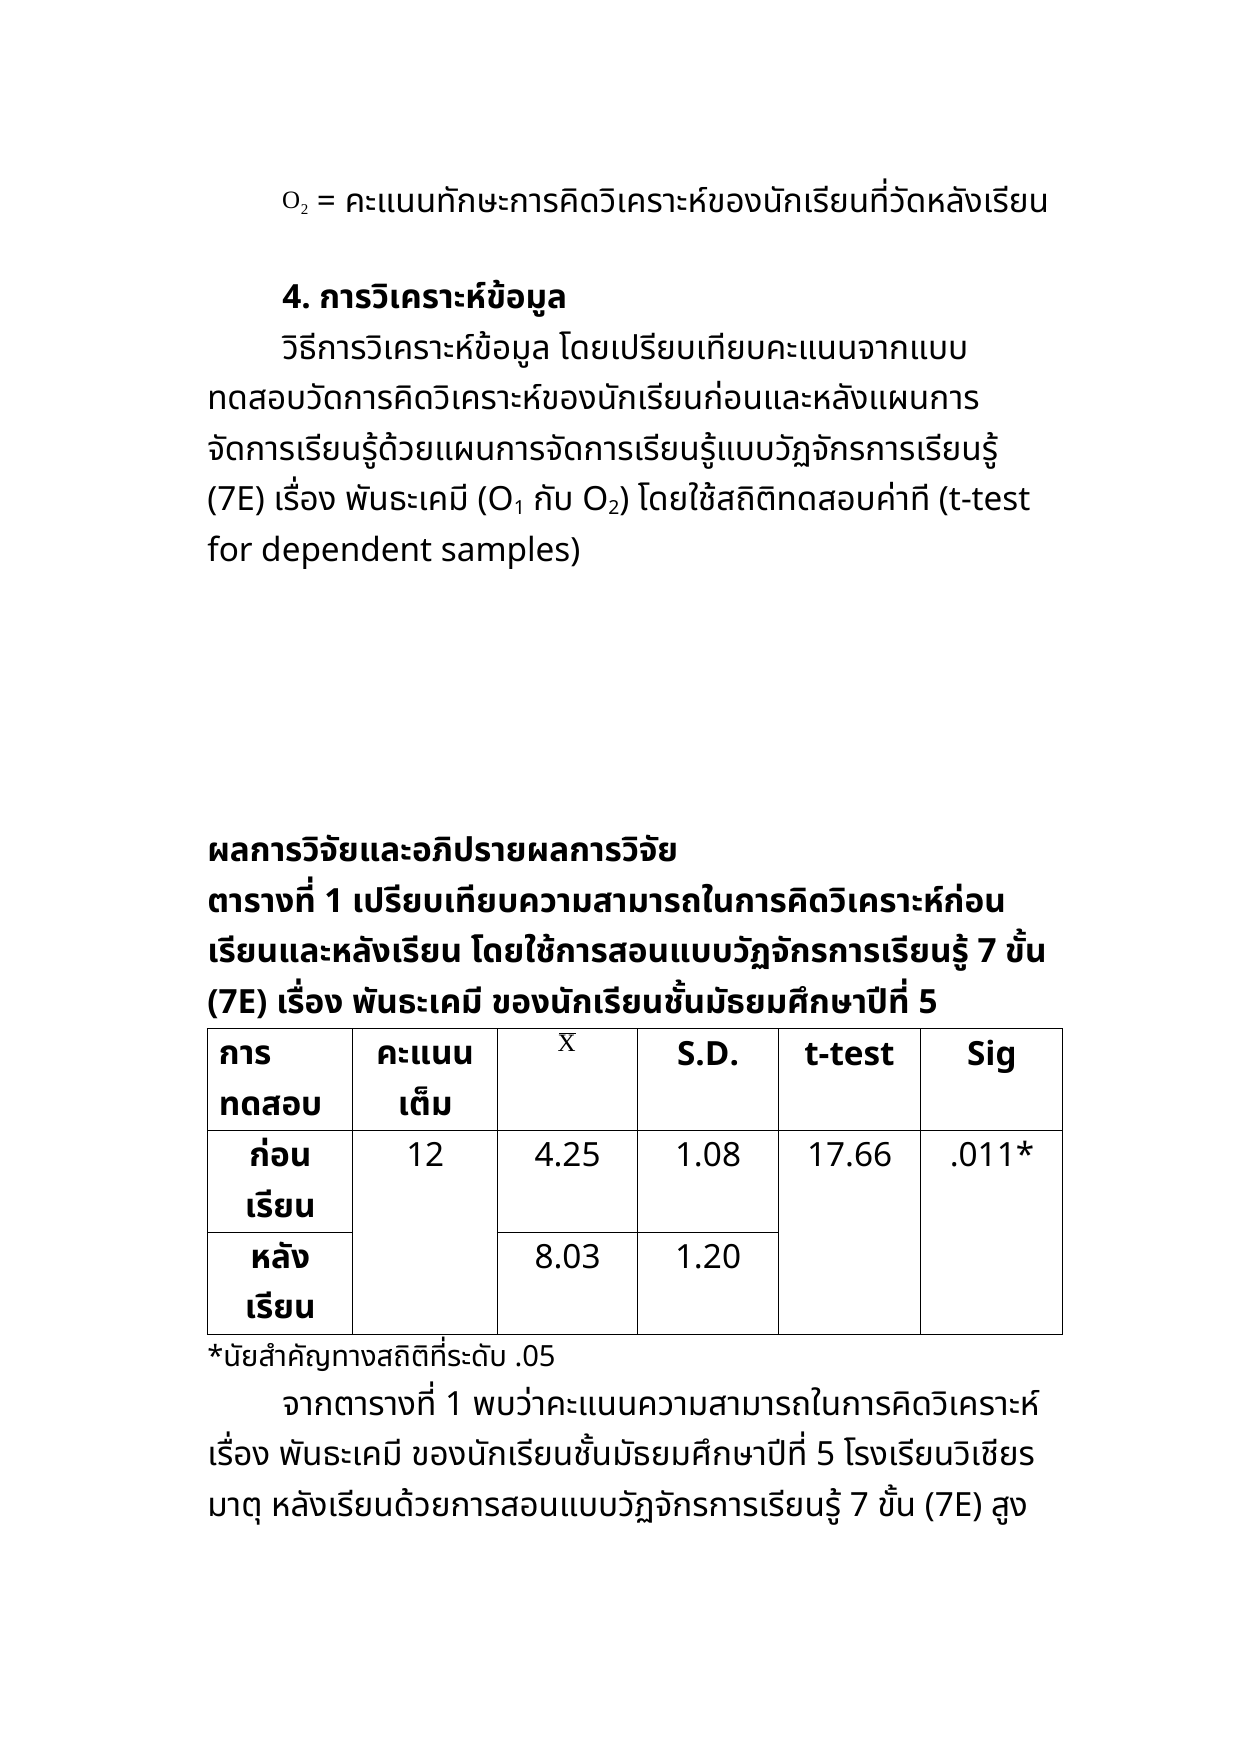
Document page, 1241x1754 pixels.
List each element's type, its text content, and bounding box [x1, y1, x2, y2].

table_cell 1.08 [638, 1131, 778, 1232]
table_cell ก่อนเรียน [208, 1131, 352, 1232]
table_cell 17.66 [779, 1131, 920, 1334]
text ตารางที่ 1 เปรียบเทียบความสามารถในการคิดวิเคราะห์ก่อนเรียนและหลังเรียน โดยใช้การสอนแบบวัฏจักรการเรียนรู้ 7 ขั้น (7E) เรื่อง พันธะเคมี ของนักเรียนชั้นมัธยมศึกษาปีที่ 5 [207, 876, 1063, 1028]
table_cell .011* [921, 1131, 1062, 1334]
text ผลการวิจัยและอภิปรายผลการวิจัย [207, 826, 1063, 876]
text = คะแนนทักษะการคิดวิเคราะห์ของนักเรียนที่วัดหลังเรียน [207, 177, 1063, 228]
table_cell หลังเรียน [208, 1233, 352, 1334]
table_cell 8.03 [498, 1233, 637, 1334]
table_cell 12 [353, 1131, 497, 1334]
table_header [498, 1029, 637, 1130]
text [207, 1379, 1063, 1531]
table_header Sig [921, 1029, 1062, 1130]
table_header S.D. [638, 1029, 778, 1130]
text 4. การวิเคราะห์ข้อมูล [207, 273, 1063, 324]
text *นัยสำคัญทางสถิติที่ระดับ .05 [207, 1335, 1063, 1379]
table_cell 1.20 [638, 1233, 778, 1334]
table_header คะแนนเต็ม [353, 1029, 497, 1130]
table_header t-test [779, 1029, 920, 1130]
text วิธีการวิเคราะห์ข้อมูล โดยเปรียบเทียบคะแนนจากแบบทดสอบวัดการคิดวิเคราะห์ของนักเรียนก่อนและหลังแผนการจัดการเรียนรู้ด้วยแผนการจัดการเรียนรู้แบบวัฏจักรการเรียนรู้ (7E) เรื่อง พันธะเคมี (O1 กับ O2) โดยใช้สถิติทดสอบค่าที (t-test for dependent samples) [207, 324, 1063, 571]
table_header การทดสอบ [208, 1029, 352, 1130]
table_cell 4.25 [498, 1131, 637, 1232]
